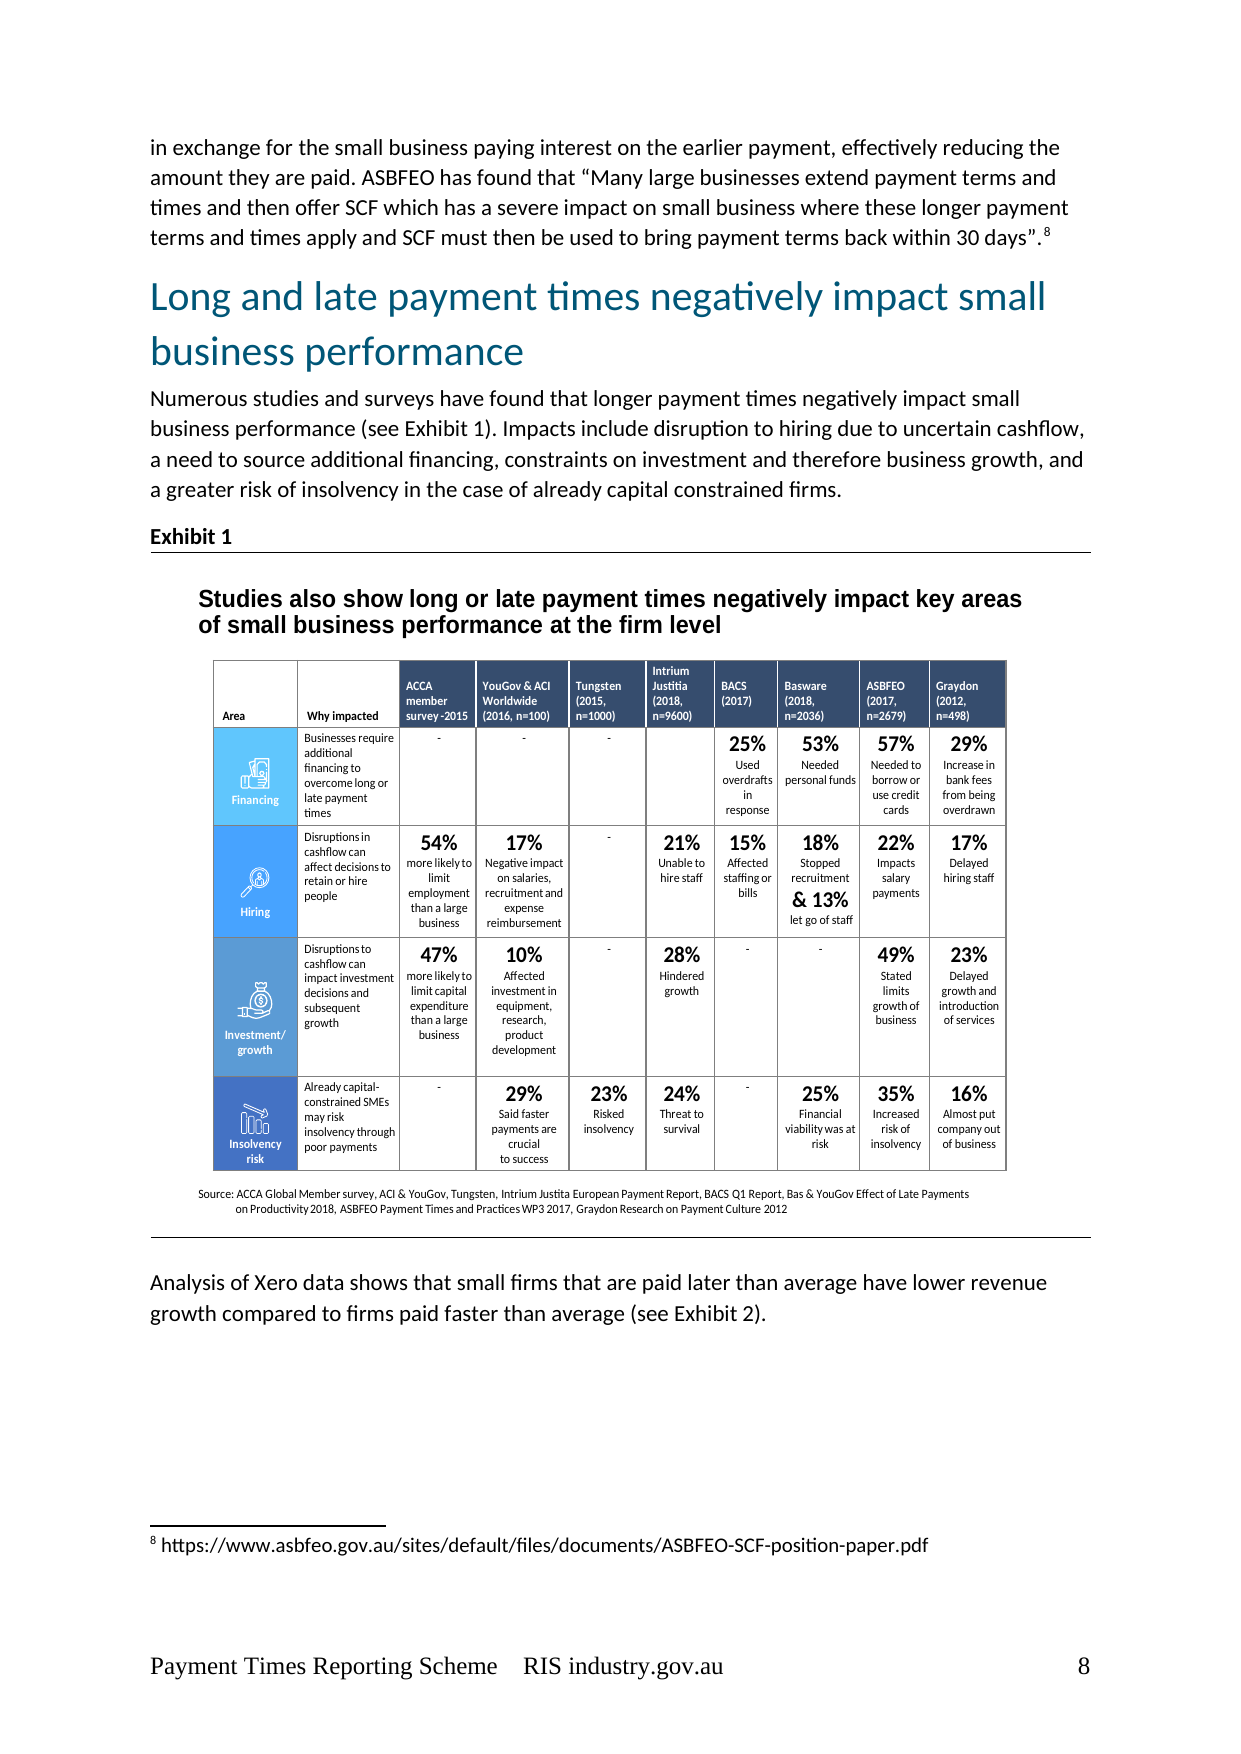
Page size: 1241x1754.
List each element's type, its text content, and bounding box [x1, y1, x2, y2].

text Exhibit 1 [150, 522, 1090, 550]
text Analysis of Xero data shows that small firms that are paid later than average have lower revenue growth compared to firms paid faster than average (see Exhibit 2). [150, 1238, 1090, 1327]
table_header [151, 553, 1091, 1237]
text Numerous studies and surveys have found that longer payment times negatively impact small business performance (see Exhibit 1). Impacts include disruption to hiring due to uncertain cashflow, a need to source additional financing, constraints on investment and therefore business growth, and a greater risk of insolvency in the case of already capital constrained firms. [150, 384, 1090, 503]
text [150, 133, 1090, 252]
text Long and late payment times negatively impact small business performance [150, 270, 1090, 376]
